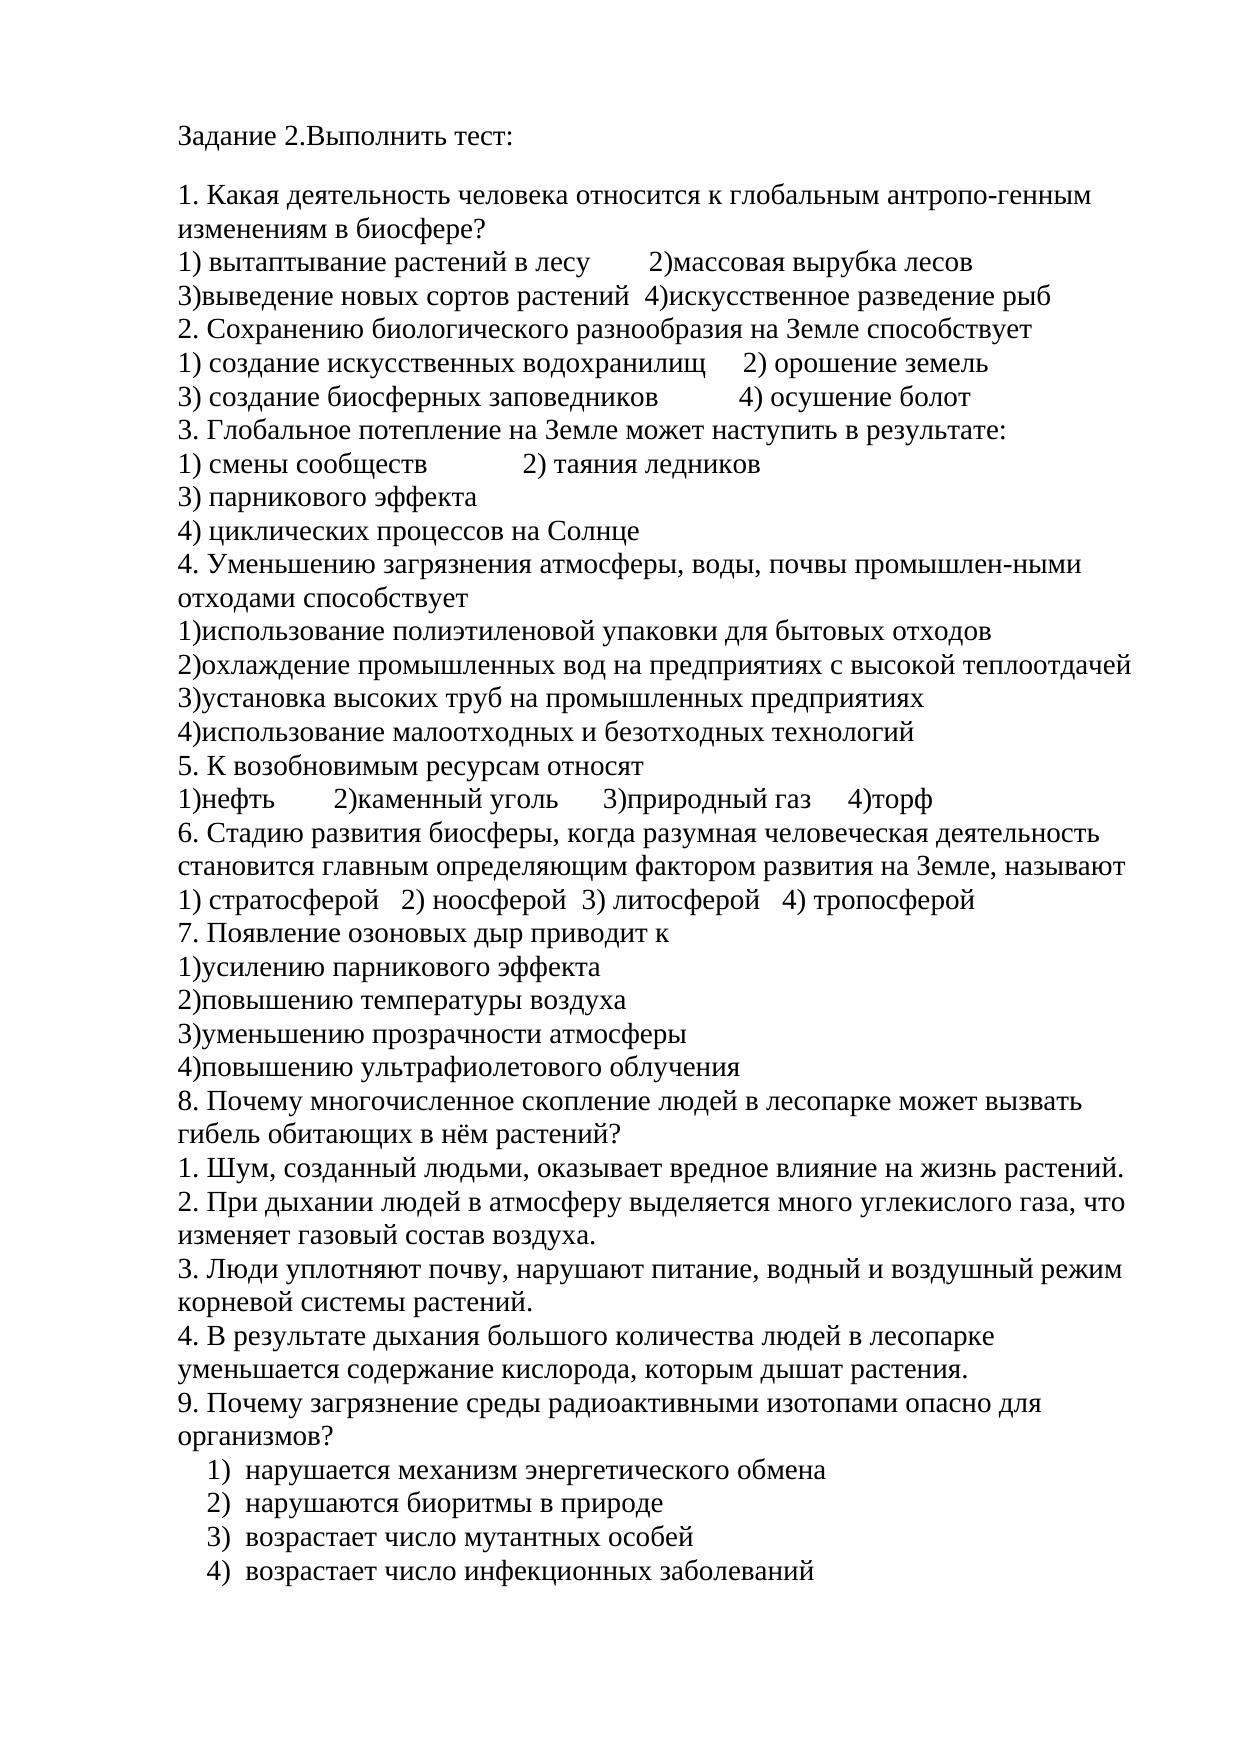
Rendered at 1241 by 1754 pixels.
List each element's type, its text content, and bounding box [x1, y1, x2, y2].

text 1. Какая деятельность человека относится к глобальным антропо-генным изменениям в биосфере? [177, 177, 1152, 244]
text 6. Стадию развития биосферы, когда разумная человеческая деятельность становится главным определяющим фактором развития на Земле, называют [177, 815, 1152, 882]
text 4. Уменьшению загрязнения атмосферы, воды, почвы промышлен-ными отходами способствует [177, 546, 1152, 613]
text 4. В результате дыхания большого количества людей в лесопарке уменьшается содержание кислорода, которым дышат растения. [177, 1318, 1152, 1385]
text 4)повышению ультрафиолетового облучения [177, 1049, 1152, 1083]
text 3)уменьшению прозрачности атмосферы [177, 1016, 1152, 1049]
text 3. Люди уплотняют почву, нарушают питание, водный и воздушный режим корневой системы растений. [177, 1251, 1152, 1318]
text 3)установка высоких труб на промышленных предприятиях [177, 681, 1152, 714]
text 1) создание искусственных водохранилищ 2) орошение земель [177, 345, 1152, 379]
text 7. Появление озоновых дыр приводит к [177, 915, 1152, 949]
text 1)использование полиэтиленовой упаковки для бытовых отходов [177, 613, 1152, 647]
text 4) циклических процессов на Солнце [177, 513, 1152, 546]
text 1) смены сообществ 2) таяния ледников [177, 446, 1152, 479]
text 1) вытаптывание растений в лесу 2)массовая вырубка лесов [177, 244, 1152, 278]
text 1) нарушается механизм энергетического обмена [177, 1452, 1152, 1486]
text 3) возрастает число мутантных особей [177, 1519, 1152, 1553]
text 9. Почему загрязнение среды радиоактивными изотопами опасно для организмов? [177, 1385, 1152, 1452]
text Задание 2.Выполнить тест: [177, 118, 1152, 152]
text 3. Глобальное потепление на Земле может наступить в результате: [177, 412, 1152, 446]
text 3)выведение новых сортов растений 4)искусственное разведение рыб [177, 278, 1152, 312]
text 2. Сохранению биологического разнообразия на Земле способствует [177, 312, 1152, 345]
text 1)усилению парникового эффекта [177, 949, 1152, 982]
text 1. Шум, созданный людьми, оказывает вредное влияние на жизнь растений. [177, 1150, 1152, 1184]
text 2. При дыхании людей в атмосферу выделяется много углекислого газа, что изменяет газовый состав воздуха. [177, 1184, 1152, 1251]
text 3) создание биосферных заповедников 4) осушение болот [177, 379, 1152, 412]
text 2) нарушаются биоритмы в природе [177, 1486, 1152, 1519]
text 1)нефть 2)каменный уголь 3)природный газ 4)торф [177, 781, 1152, 815]
text 1) стратосферой 2) ноосферой 3) литосферой 4) тропосферой [177, 882, 1152, 915]
text 4)использование малоотходных и безотходных технологий [177, 714, 1152, 748]
text 4) возрастает число инфекционных заболеваний [177, 1553, 1152, 1586]
text 2)повышению температуры воздуха [177, 982, 1152, 1016]
text 5. К возобновимым ресурсам относят [177, 748, 1152, 781]
text 3) парникового эффекта [177, 479, 1152, 513]
text 2)охлаждение промышленных вод на предприятиях с высокой теплоотдачей [177, 647, 1152, 681]
text 8. Почему многочисленное скопление людей в лесопарке может вызвать гибель обитающих в нём растений? [177, 1083, 1152, 1150]
